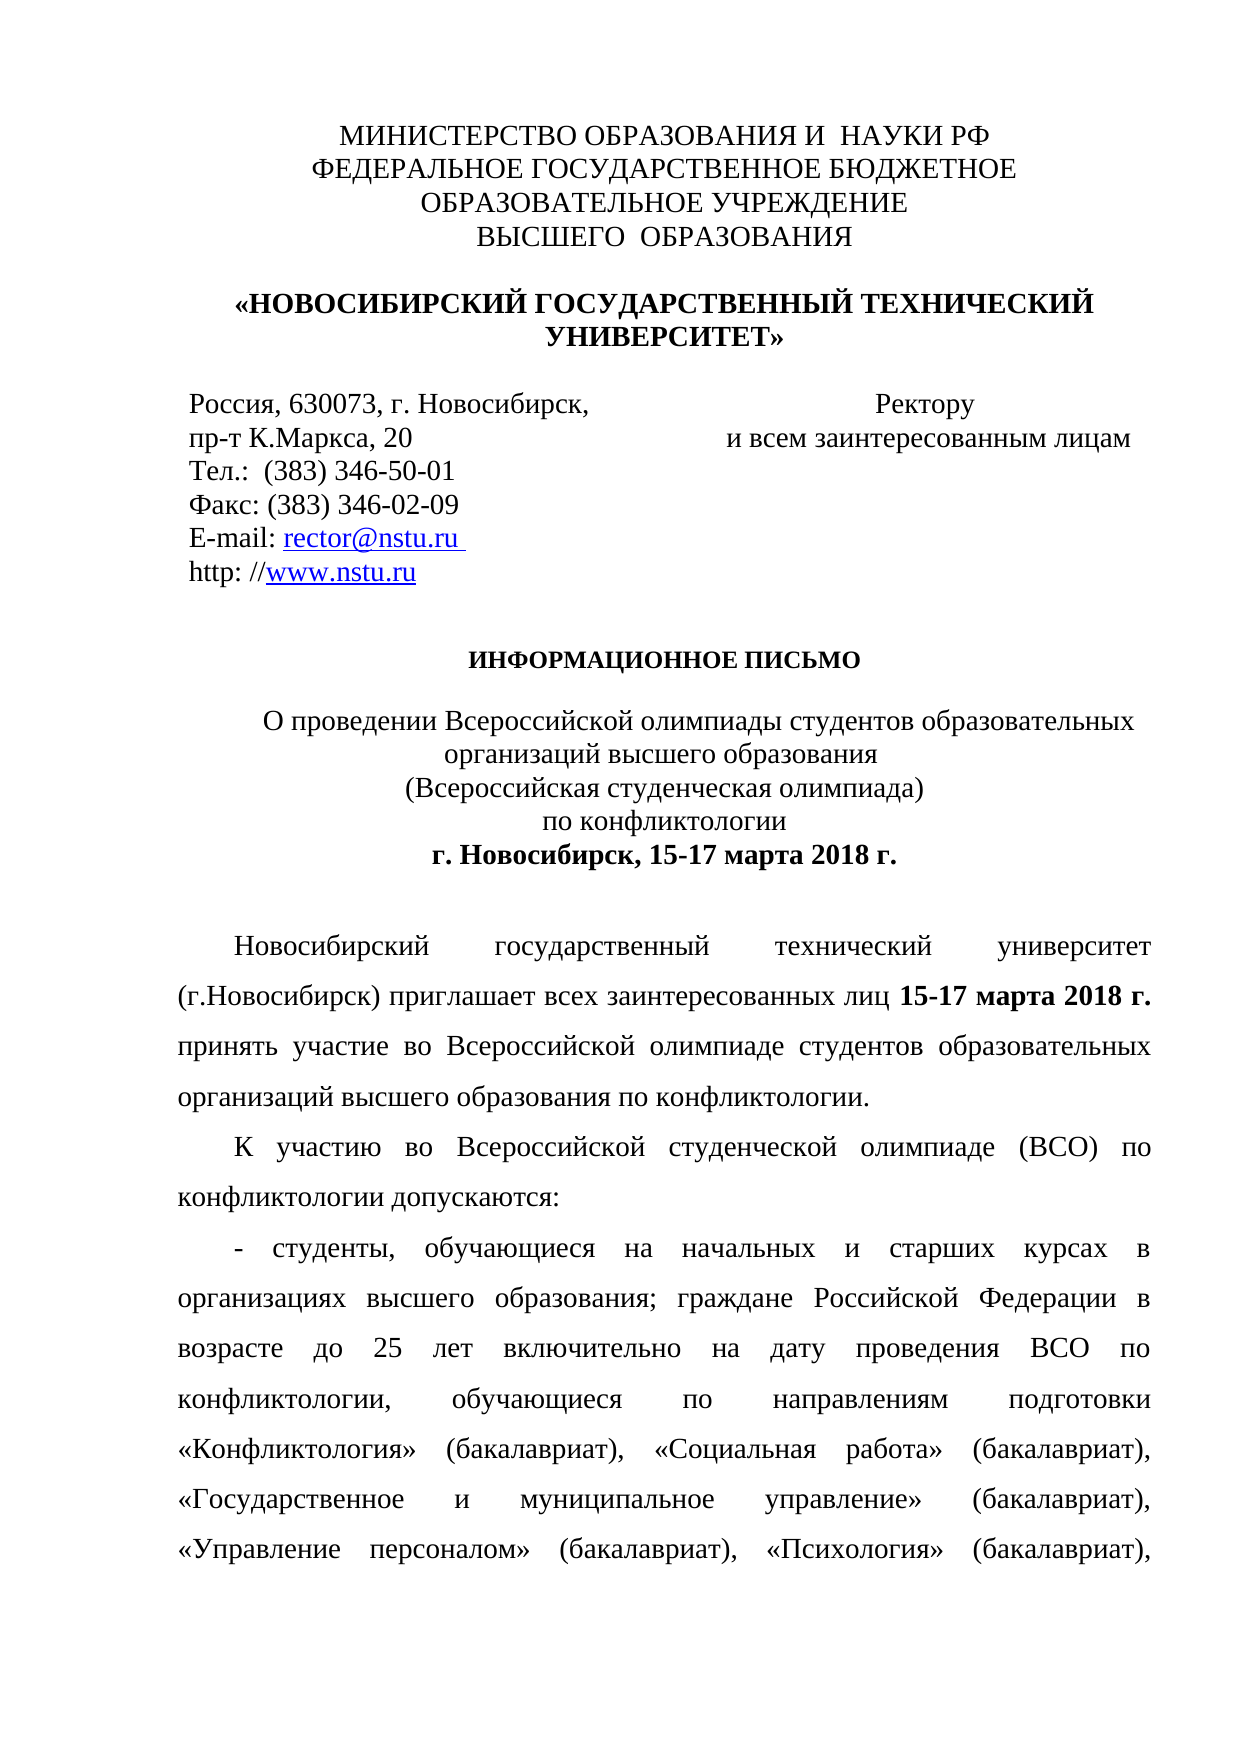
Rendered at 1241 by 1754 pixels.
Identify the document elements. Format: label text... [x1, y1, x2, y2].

text К участию во Всероссийской студенческой олимпиаде (ВСО) по конфликтологии допускаются: [177, 1129, 1152, 1213]
table_header Россия, 630073, г. Новосибирск, пр-т К.Маркса, 20 Тел.: (383) 346-50-01 Факс: (383) 346-02-09 E-mail: rector@nstu.ru http: //www.nstu.ru [177, 386, 676, 588]
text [177, 1230, 1152, 1565]
table_header Ректору и всем заинтересованным лицам [676, 386, 1174, 588]
text по конфликтологии [177, 803, 1152, 837]
text Новосибирский государственный технический университет (г.Новосибирск) приглашает всех заинтересованных лиц 15-17 марта 2018 г. принять участие во Всероссийской олимпиаде студентов образовательных организаций высшего образования по конфликтологии. [177, 928, 1152, 1112]
text ИНФОРМАЦИОННОЕ ПИСЬМО [177, 645, 1152, 674]
text г. Новосибирск, 15-17 марта 2018 г. [177, 837, 1152, 870]
text ВЫСШЕГО ОБРАЗОВАНИЯ [177, 219, 1152, 252]
text О проведении Всероссийской олимпиады студентов образовательных организаций высшего образования (Всероссийская студенческая олимпиада) [177, 703, 1152, 803]
text «НОВОСИБИРСКИЙ ГОСУДАРСТВЕННЫЙ ТЕХНИЧЕСКИЙ УНИВЕРСИТЕТ» [177, 286, 1152, 353]
text ФЕДЕРАЛЬНОЕ ГОСУДАРСТВЕННОЕ БЮДЖЕТНОЕ [177, 152, 1152, 185]
text ОБРАЗОВАТЕЛЬНОЕ УЧРЕЖДЕНИЕ [177, 185, 1152, 219]
text МИНИСТЕРСТВО ОБРАЗОВАНИЯ И НАУКИ РФ [177, 118, 1152, 152]
